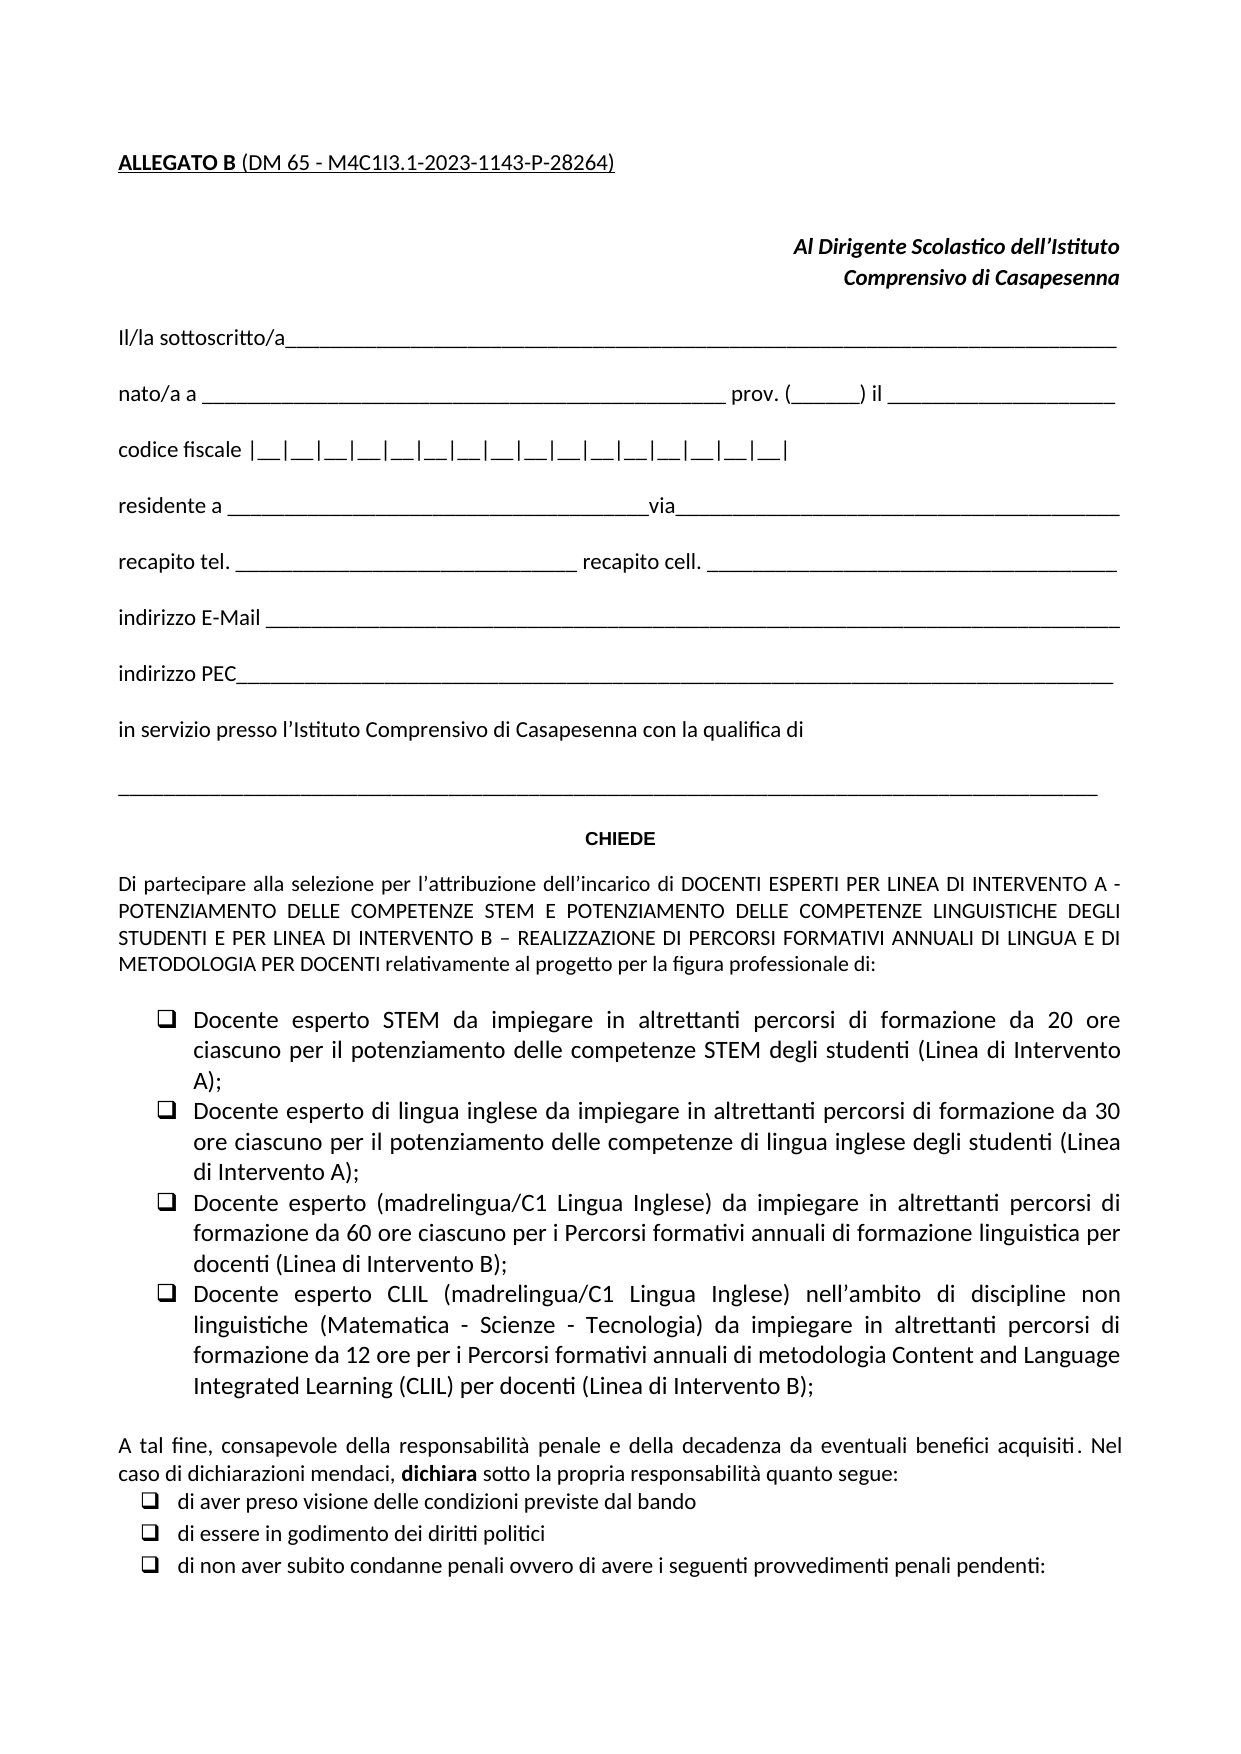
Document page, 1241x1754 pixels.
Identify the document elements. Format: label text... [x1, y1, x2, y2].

list Docente esperto (madrelingua/C1 Lingua Inglese) da impiegare in altrettanti percorsi di formazione da 60 ore ciascuno per i Percorsi formativi annuali di formazione linguistica per docenti (Linea di Intervento B); [156, 1187, 1122, 1278]
text in servizio presso l’Istituto Comprensivo di Casapesenna con la qualifica di ______________________________________________________________________________________ [118, 715, 1122, 799]
text Al Dirigente Scolastico dell’Istituto Comprensivo di Casapesenna [708, 232, 1122, 291]
text indirizzo E-Mail ___________________________________________________________________________ [118, 603, 1122, 631]
text Di partecipare alla selezione per l’attribuzione dell’incarico di DOCENTI ESPERTI PER LINEA DI INTERVENTO A - POTENZIAMENTO DELLE COMPETENZE STEM E POTENZIAMENTO DELLE COMPETENZE LINGUISTICHE DEGLI STUDENTI E PER LINEA DI INTERVENTO B – REALIZZAZIONE DI PERCORSI FORMATIVI ANNUALI DI LINGUA E DI METODOLOGIA PER DOCENTI relativamente al progetto per la figura professionale di: [118, 871, 1122, 977]
list di essere in godimento dei diritti politici [140, 1519, 1122, 1547]
text CHIEDE [118, 827, 1122, 849]
text indirizzo PEC_____________________________________________________________________________ [118, 659, 1122, 687]
text nato/a a ______________________________________________ prov. (______) il ____________________ [118, 379, 1122, 407]
list Docente esperto CLIL (madrelingua/C1 Lingua Inglese) nell’ambito di discipline non linguistiche (Matematica - Scienze - Tecnologia) da impiegare in altrettanti percorsi di formazione da 12 ore per i Percorsi formativi annuali di metodologia Content and Language Integrated Learning (CLIL) per docenti (Linea di Intervento B); [156, 1278, 1122, 1401]
text A tal fine, consapevole della responsabilità penale e della decadenza da eventuali benefici acquisiti. Nel caso di dichiarazioni mendaci, dichiara sotto la propria responsabilità quanto segue: [118, 1431, 1122, 1487]
list di aver preso visione delle condizioni previste dal bando [140, 1487, 1122, 1515]
list Docente esperto di lingua inglese da impiegare in altrettanti percorsi di formazione da 30 ore ciascuno per il potenziamento delle competenze di lingua inglese degli studenti (Linea di Intervento A); [156, 1095, 1122, 1187]
list di non aver subito condanne penali ovvero di avere i seguenti provvedimenti penali pendenti: [140, 1552, 1122, 1579]
text Il/la sottoscritto/a_________________________________________________________________________ [118, 323, 1122, 351]
text recapito tel. ______________________________ recapito cell. ____________________________________ [118, 547, 1122, 575]
text residente a _____________________________________via_______________________________________ [118, 491, 1122, 519]
text codice fiscale |__|__|__|__|__|__|__|__|__|__|__|__|__|__|__|__| [118, 435, 1122, 463]
list Docente esperto STEM da impiegare in altrettanti percorsi di formazione da 20 ore ciascuno per il potenziamento delle competenze STEM degli studenti (Linea di Intervento A); [156, 1004, 1122, 1095]
text ALLEGATO B (DM 65 - M4C1I3.1-2023-1143-P-28264) [118, 148, 1122, 176]
